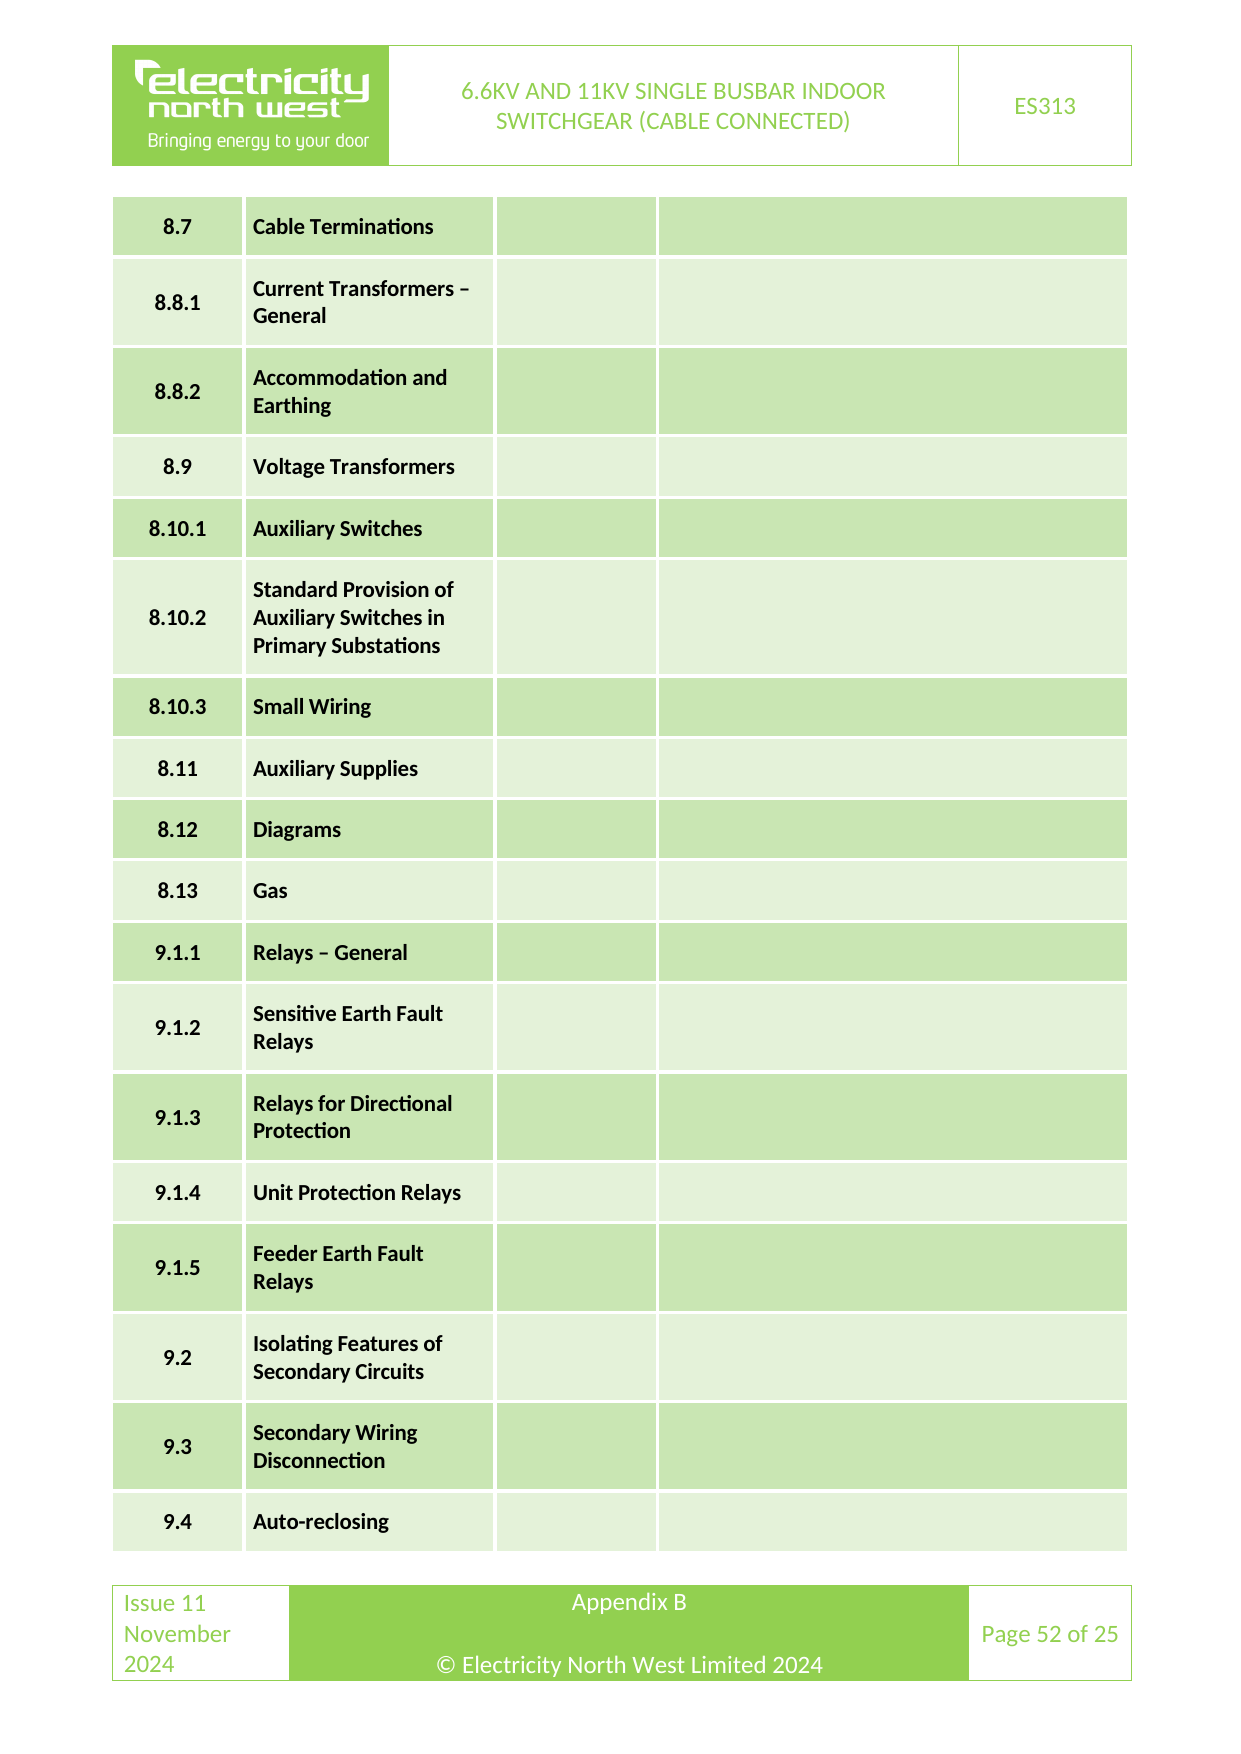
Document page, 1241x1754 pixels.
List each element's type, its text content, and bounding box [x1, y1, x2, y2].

table_cell [659, 984, 1127, 1070]
table_cell 9.2 [113, 1314, 242, 1400]
table_cell [497, 1224, 656, 1311]
table_cell Gas [246, 861, 493, 920]
table_cell [659, 739, 1127, 797]
table_cell Sensitive Earth Fault Relays [246, 984, 493, 1070]
table_cell [497, 1493, 656, 1551]
table_cell Standard Provision of Auxiliary Switches in Primary Substations [246, 560, 493, 674]
table_cell [659, 1403, 1127, 1489]
table_cell [659, 861, 1127, 920]
table_cell [659, 259, 1127, 345]
table_cell [497, 1314, 656, 1400]
table_cell 8.13 [113, 861, 242, 920]
table_cell [659, 499, 1127, 557]
table_cell 8.10.2 [113, 560, 242, 674]
picture [134, 59, 371, 152]
table_cell Diagrams [246, 800, 493, 858]
table_cell [497, 984, 656, 1070]
table_cell [497, 1074, 656, 1160]
table_cell [659, 678, 1127, 736]
table_cell 8.8.2 [113, 348, 242, 434]
table_cell [497, 1403, 656, 1489]
table_cell [497, 1163, 656, 1221]
table_cell [659, 197, 1127, 255]
table_cell Secondary Wiring Disconnection [246, 1403, 493, 1489]
table_cell 9.1.1 [113, 923, 242, 981]
table_cell [659, 800, 1127, 858]
table_cell 8.9 [113, 437, 242, 496]
table_cell [659, 348, 1127, 434]
table_cell Auxiliary Supplies [246, 739, 493, 797]
table_cell 8.7 [113, 197, 242, 255]
table_cell 8.10.3 [113, 678, 242, 736]
table_cell [659, 1074, 1127, 1160]
table_cell Feeder Earth Fault Relays [246, 1224, 493, 1311]
table_cell Small Wiring [246, 678, 493, 736]
table_cell [659, 1163, 1127, 1221]
table_cell 9.1.2 [113, 984, 242, 1070]
table_cell 9.4 [113, 1493, 242, 1551]
table_cell 8.12 [113, 800, 242, 858]
table_cell [659, 1493, 1127, 1551]
table_cell [497, 348, 656, 434]
table_cell [497, 259, 656, 345]
table_cell 9.1.3 [113, 1074, 242, 1160]
table_cell Current Transformers – General [246, 259, 493, 345]
table_cell 9.1.4 [113, 1163, 242, 1221]
table_cell 8.11 [113, 739, 242, 797]
table_cell [497, 861, 656, 920]
table_cell [497, 197, 656, 255]
table_cell Auto-reclosing [246, 1493, 493, 1551]
table_cell [497, 800, 656, 858]
table_cell Auxiliary Switches [246, 499, 493, 557]
table_cell Relays – General [246, 923, 493, 981]
table_cell Cable Terminations [246, 197, 493, 255]
table_cell [659, 1314, 1127, 1400]
table_cell Unit Protection Relays [246, 1163, 493, 1221]
table_cell Accommodation and Earthing [246, 348, 493, 434]
table_cell [497, 739, 656, 797]
table_cell 8.8.1 [113, 259, 242, 345]
table_cell Relays for Directional Protection [246, 1074, 493, 1160]
table_cell 9.3 [113, 1403, 242, 1489]
table_cell [659, 437, 1127, 496]
table_cell [497, 678, 656, 736]
table_cell 8.10.1 [113, 499, 242, 557]
table_cell Voltage Transformers [246, 437, 493, 496]
table_cell 9.1.5 [113, 1224, 242, 1311]
table_cell Isolating Features of Secondary Circuits [246, 1314, 493, 1400]
table_cell [659, 560, 1127, 674]
table_cell [497, 560, 656, 674]
table_cell [497, 923, 656, 981]
table_cell [659, 923, 1127, 981]
table_cell [497, 437, 656, 496]
table_cell [659, 1224, 1127, 1311]
table_cell [497, 499, 656, 557]
